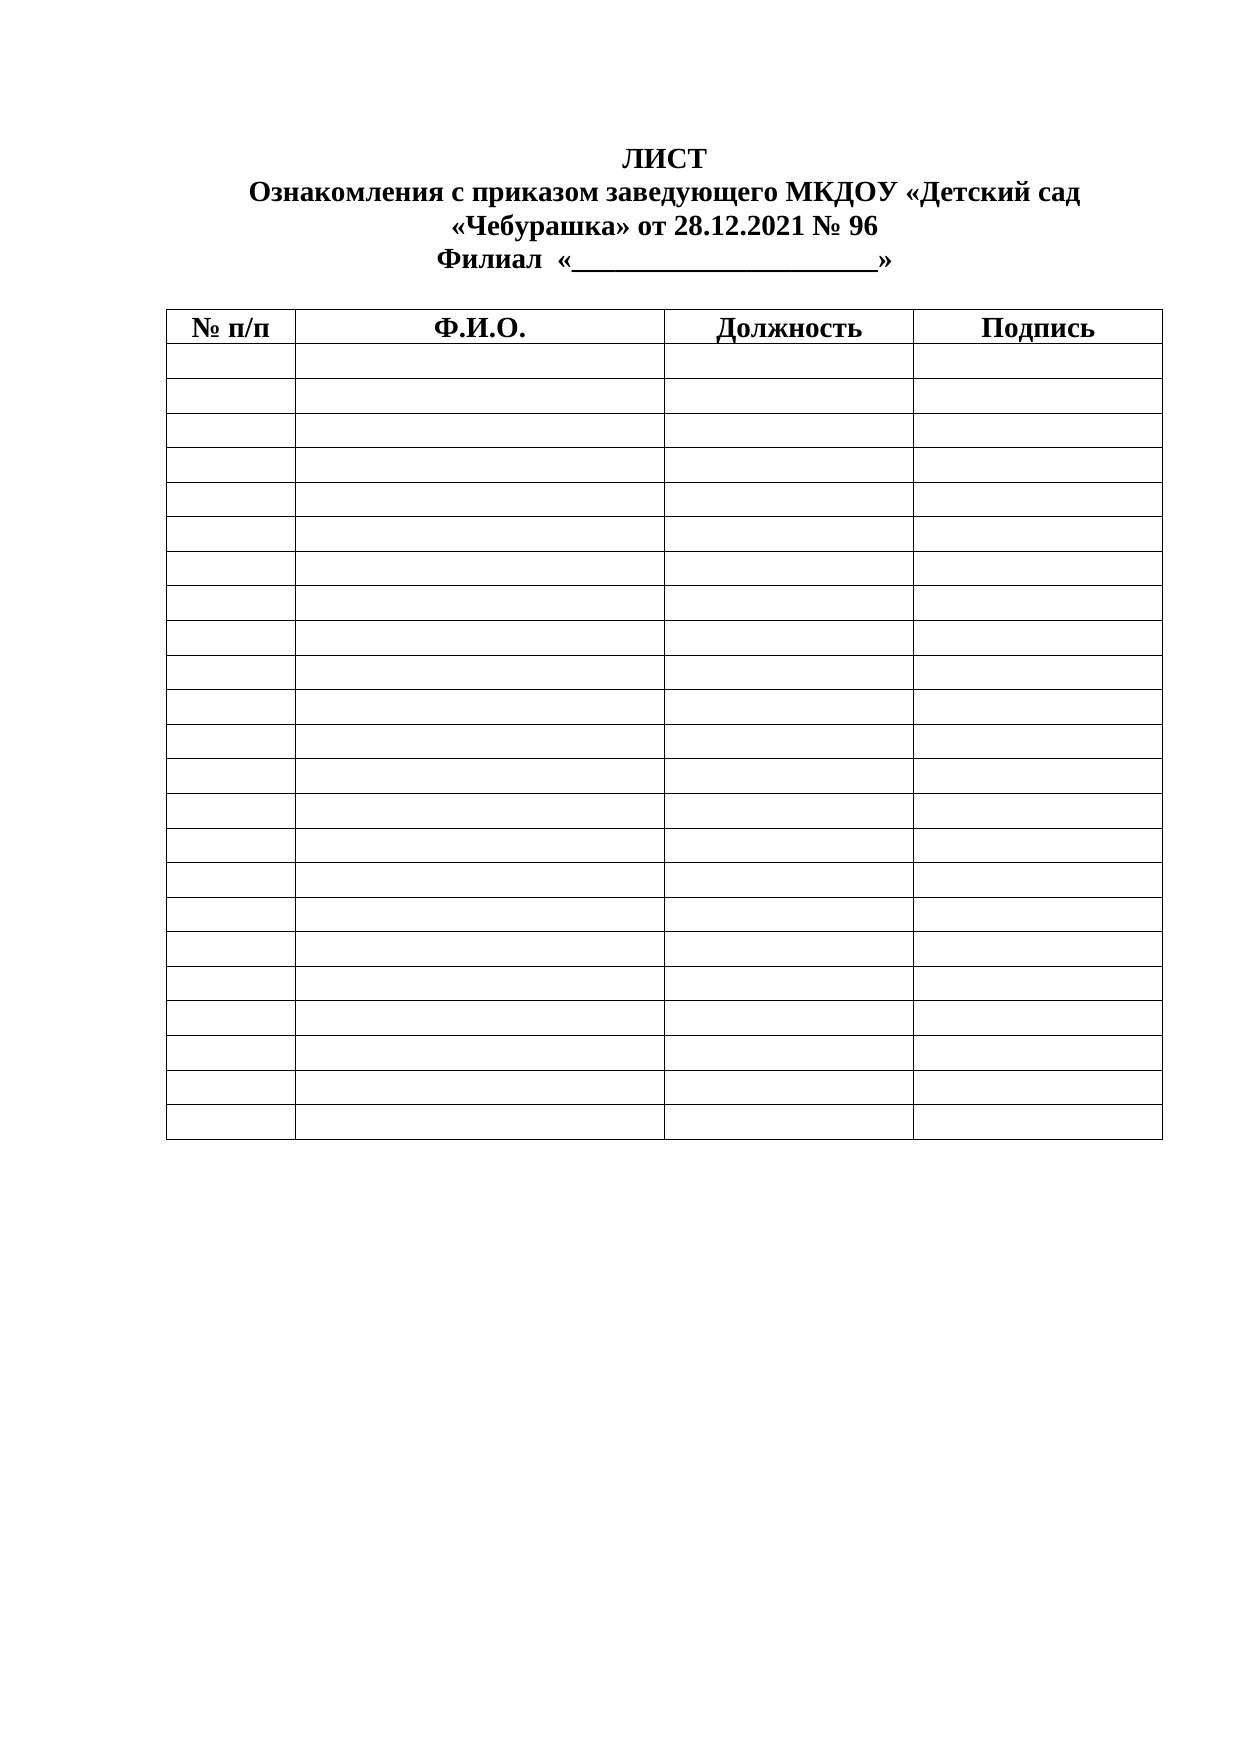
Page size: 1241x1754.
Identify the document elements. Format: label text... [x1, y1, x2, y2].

table_cell [665, 759, 913, 793]
table_cell [296, 656, 664, 689]
table_cell [665, 344, 913, 378]
table_cell [296, 1036, 664, 1069]
table_cell [167, 1105, 295, 1139]
table_cell [665, 725, 913, 758]
table_cell [914, 967, 1162, 1000]
table_cell [296, 586, 664, 620]
table_cell [665, 898, 913, 931]
table_cell [914, 448, 1162, 482]
table_cell [665, 379, 913, 412]
table_cell [296, 932, 664, 966]
table_cell [167, 656, 295, 689]
table_cell [167, 932, 295, 966]
table_cell [914, 932, 1162, 966]
table_cell [914, 344, 1162, 378]
text Ознакомления с приказом заведующего МКДОУ «Детский сад «Чебурашка» от 28.12.2021 № 96 [177, 174, 1152, 242]
table_cell [296, 759, 664, 793]
table_cell [167, 898, 295, 931]
table_header Должность [665, 310, 913, 343]
table_cell [914, 898, 1162, 931]
table_cell [296, 552, 664, 585]
table_header № п/п [167, 310, 295, 343]
text ЛИСТ [177, 141, 1152, 174]
table_cell [167, 586, 295, 620]
table_cell [167, 621, 295, 654]
table_cell [167, 344, 295, 378]
table_cell [167, 794, 295, 827]
table_cell [665, 1036, 913, 1069]
table_cell [296, 414, 664, 447]
table_cell [167, 967, 295, 1000]
table_cell [914, 1105, 1162, 1139]
table_cell [167, 863, 295, 897]
table_cell [296, 898, 664, 931]
table_cell [914, 1001, 1162, 1035]
table_cell [167, 759, 295, 793]
text Филиал «_____________________» [177, 242, 1152, 275]
table_cell [296, 517, 664, 551]
table_cell [914, 656, 1162, 689]
table_cell [665, 794, 913, 827]
table_header Подпись [914, 310, 1162, 343]
table_cell [665, 1001, 913, 1035]
table_cell [665, 690, 913, 724]
table_cell [296, 1105, 664, 1139]
table_cell [914, 621, 1162, 654]
table_cell [665, 552, 913, 585]
table_cell [665, 483, 913, 516]
table_cell [167, 448, 295, 482]
table_cell [296, 483, 664, 516]
table_cell [665, 517, 913, 551]
table_cell [665, 448, 913, 482]
table_cell [167, 690, 295, 724]
table_cell [167, 725, 295, 758]
table_cell [296, 621, 664, 654]
table_cell [914, 483, 1162, 516]
table_cell [167, 829, 295, 862]
table_cell [665, 656, 913, 689]
table_cell [167, 414, 295, 447]
table_cell [914, 829, 1162, 862]
table_cell [665, 1071, 913, 1104]
table_cell [296, 690, 664, 724]
table_header Ф.И.О. [296, 310, 664, 343]
table_cell [296, 725, 664, 758]
table_cell [167, 1071, 295, 1104]
table_cell [167, 552, 295, 585]
table_cell [665, 1105, 913, 1139]
table_cell [914, 759, 1162, 793]
table_cell [167, 1001, 295, 1035]
table_cell [665, 414, 913, 447]
table_cell [914, 586, 1162, 620]
table_cell [296, 967, 664, 1000]
table_cell [296, 863, 664, 897]
table_cell [665, 829, 913, 862]
table_cell [914, 552, 1162, 585]
table_cell [665, 932, 913, 966]
table_cell [167, 1036, 295, 1069]
table_cell [914, 414, 1162, 447]
table_cell [914, 1036, 1162, 1069]
table_cell [665, 621, 913, 654]
table_cell [296, 379, 664, 412]
table_cell [296, 794, 664, 827]
table_cell [296, 1071, 664, 1104]
table_cell [914, 725, 1162, 758]
table_cell [914, 1071, 1162, 1104]
table_cell [167, 517, 295, 551]
table_cell [296, 344, 664, 378]
table_cell [665, 586, 913, 620]
table_cell [914, 794, 1162, 827]
table_cell [914, 690, 1162, 724]
table_cell [665, 863, 913, 897]
table_cell [167, 379, 295, 412]
table_cell [167, 483, 295, 516]
table_cell [296, 829, 664, 862]
table_cell [914, 863, 1162, 897]
table_cell [914, 379, 1162, 412]
table_cell [665, 967, 913, 1000]
table_cell [296, 448, 664, 482]
table_cell [296, 1001, 664, 1035]
table_cell [914, 517, 1162, 551]
